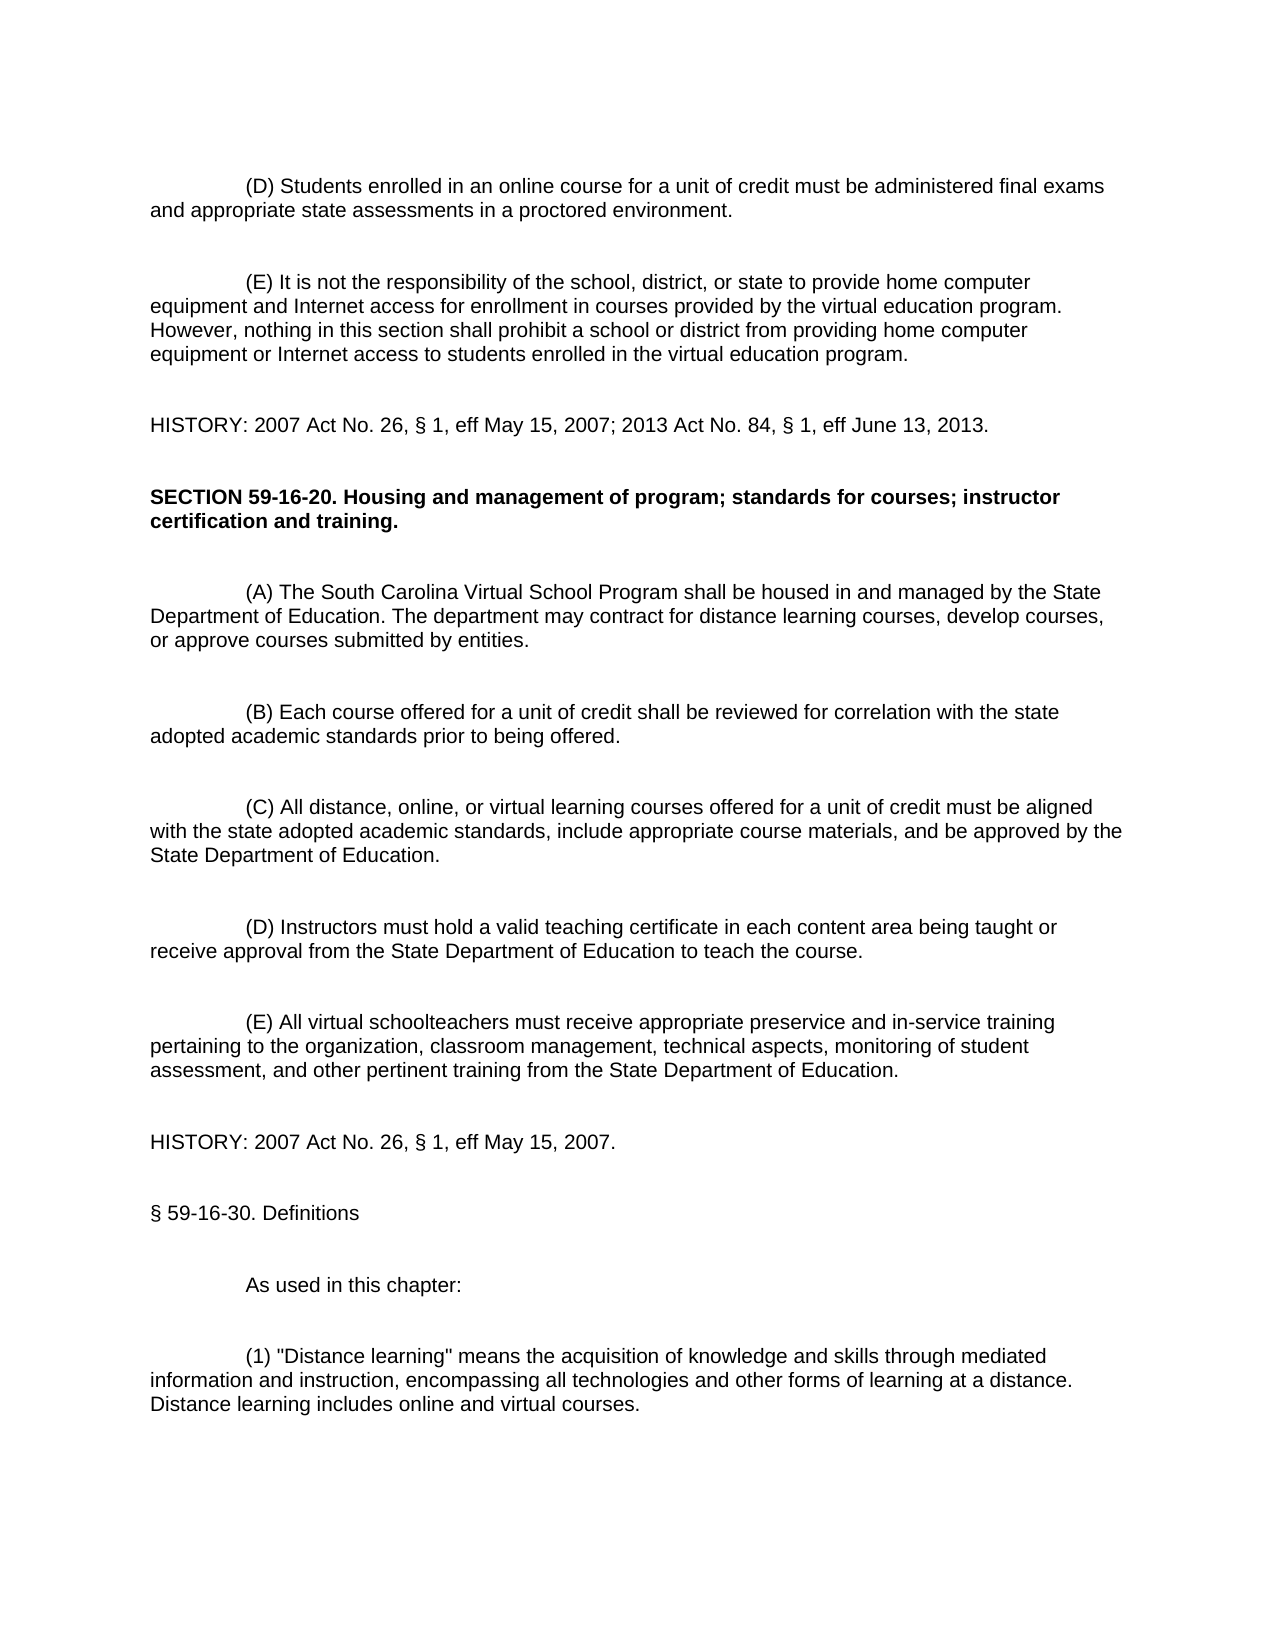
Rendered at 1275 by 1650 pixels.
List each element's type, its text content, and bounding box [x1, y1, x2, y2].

text (B) Each course offered for a unit of credit shall be reviewed for correlation with the state adopted academic standards prior to being offered. [150, 699, 1125, 771]
text (D) Instructors must hold a valid teaching certificate in each content area being taught or receive approval from the State Department of Education to teach the course. [150, 914, 1125, 986]
text § 59-16-30. Definitions [150, 1201, 1125, 1249]
text HISTORY: 2007 Act No. 26, § 1, eff May 15, 2007. [150, 1129, 1125, 1177]
text As used in this chapter: [150, 1273, 1125, 1320]
text (C) All distance, online, or virtual learning courses offered for a unit of credit must be aligned with the state adopted academic standards, include appropriate course materials, and be approved by the State Department of Education. [150, 795, 1125, 891]
text (E) It is not the responsibility of the school, district, or state to provide home computer equipment and Internet access for enrollment in courses provided by the virtual education program. However, nothing in this section shall prohibit a school or district from providing home computer equipment or Internet access to students enrolled in the virtual education program. [150, 269, 1125, 389]
text (1) "Distance learning" means the acquisition of knowledge and skills through mediated information and instruction, encompassing all technologies and other forms of learning at a distance. Distance learning includes online and virtual courses. [150, 1344, 1125, 1440]
text HISTORY: 2007 Act No. 26, § 1, eff May 15, 2007; 2013 Act No. 84, § 1, eff June 13, 2013. [150, 413, 1125, 461]
text (D) Students enrolled in an online course for a unit of credit must be administered final exams and appropriate state assessments in a proctored environment. [150, 174, 1125, 246]
text (E) All virtual schoolteachers must receive appropriate preservice and in-service training pertaining to the organization, classroom management, technical aspects, monitoring of student assessment, and other pertinent training from the State Department of Education. [150, 1010, 1125, 1106]
text (A) The South Carolina Virtual School Program shall be housed in and managed by the State Department of Education. The department may contract for distance learning courses, develop courses, or approve courses submitted by entities. [150, 580, 1125, 676]
text SECTION 59-16-20. Housing and management of program; standards for courses; instructor certification and training. [150, 484, 1125, 556]
